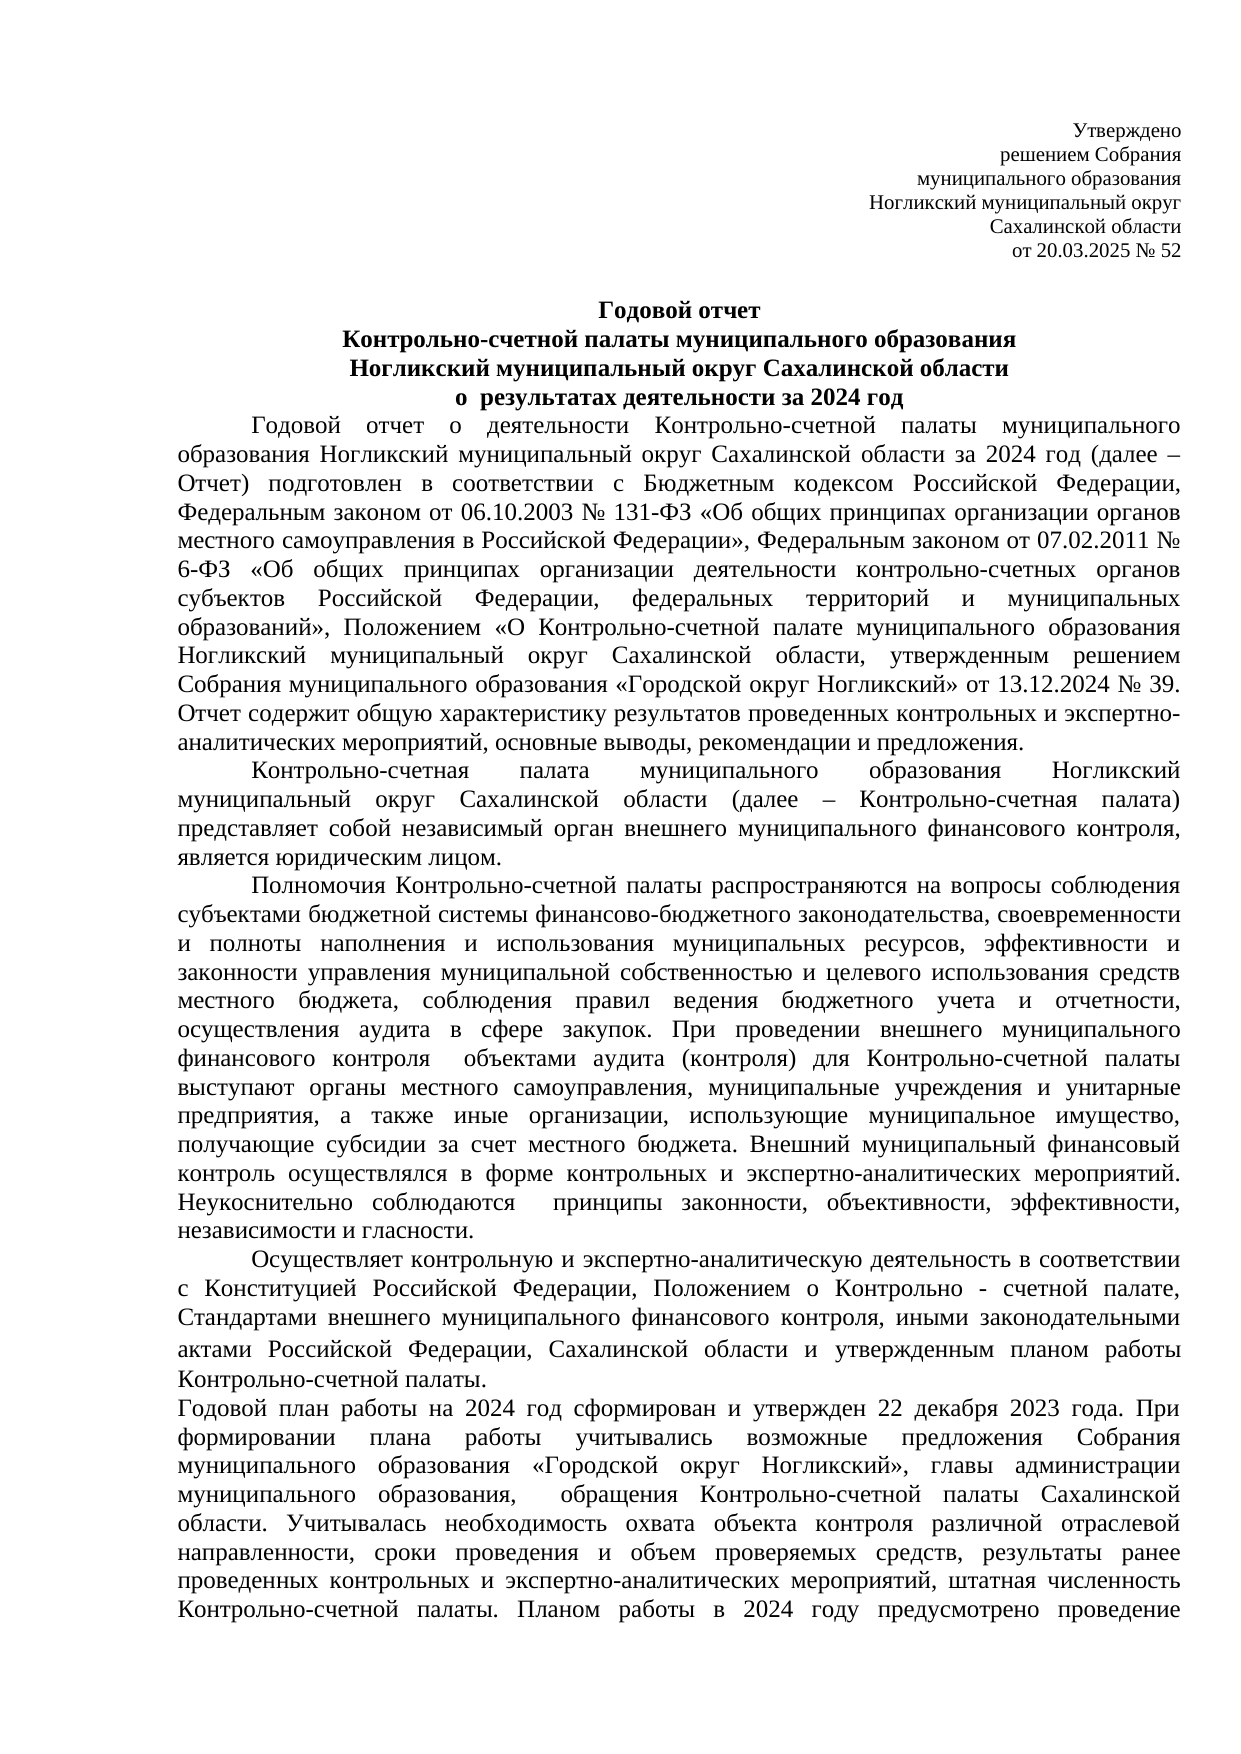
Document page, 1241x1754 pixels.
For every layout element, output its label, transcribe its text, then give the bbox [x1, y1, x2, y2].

text Контрольно-счетная палата муниципального образования Ногликский муниципальный округ Сахалинской области (далее – Контрольно-счетная палата) представляет собой независимый орган внешнего муниципального финансового контроля, является юридическим лицом. [177, 756, 1181, 871]
text Контрольно-счетной палаты муниципального образования [177, 324, 1181, 353]
title от 20.03.2025 № 52 [177, 238, 1181, 262]
title муниципального образования [177, 166, 1181, 190]
text о результатах деятельности за 2024 год [177, 382, 1181, 411]
text Полномочия Контрольно-счетной палаты распространяются на вопросы соблюдения субъектами бюджетной системы финансово-бюджетного законодательства, своевременности и полноты наполнения и использования муниципальных ресурсов, эффективности и законности управления муниципальной собственностью и целевого использования средств местного бюджета, соблюдения правил ведения бюджетного учета и отчетности, осуществления аудита в сфере закупок. При проведении внешнего муниципального финансового контроля объектами аудита (контроля) для Контрольно-счетной палаты выступают органы местного самоуправления, муниципальные учреждения и унитарные предприятия, а также иные организации, использующие муниципальное имущество, получающие субсидии за счет местного бюджета. Внешний муниципальный финансовый контроль осуществлялся в форме контрольных и экспертно-аналитических мероприятий. Неукоснительно соблюдаются принципы законности, объективности, эффективности, независимости и гласности. [177, 871, 1181, 1244]
title решением Собрания [177, 142, 1181, 166]
text Осуществляет контрольную и экспертно-аналитическую деятельность в соответствии с Конституцией Российской Федерации, Положением о Контрольно - счетной палате, Стандартами внешнего муниципального финансового контроля, иными законодательными актами Российской Федерации, Сахалинской области и утвержденным планом работы Контрольно-счетной палаты. [177, 1244, 1181, 1393]
title Утверждено [177, 118, 1181, 142]
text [177, 1393, 1181, 1623]
title Ногликский муниципальный округ [177, 190, 1181, 214]
text Ногликский муниципальный округ Сахалинской области [177, 353, 1181, 382]
text Годовой отчет о деятельности Контрольно-счетной палаты муниципального образования Ногликский муниципальный округ Сахалинской области за 2024 год (далее – Отчет) подготовлен в соответствии с Бюджетным кодексом Российской Федерации, Федеральным законом от 06.10.2003 № 131-ФЗ «Об общих принципах организации органов местного самоуправления в Российской Федерации», Федеральным законом от 07.02.2011 № 6-ФЗ «Об общих принципах организации деятельности контрольно-счетных органов субъектов Российской Федерации, федеральных территорий и муниципальных образований», Положением «О Контрольно-счетной палате муниципального образования Ногликский муниципальный округ Сахалинской области, утвержденным решением Собрания муниципального образования «Городской округ Ногликский» от 13.12.2024 № 39. Отчет содержит общую характеристику результатов проведенных контрольных и экспертно-аналитических мероприятий, основные выводы, рекомендации и предложения. [177, 411, 1181, 756]
title Сахалинской области [177, 214, 1181, 238]
text Годовой отчет [177, 296, 1181, 324]
